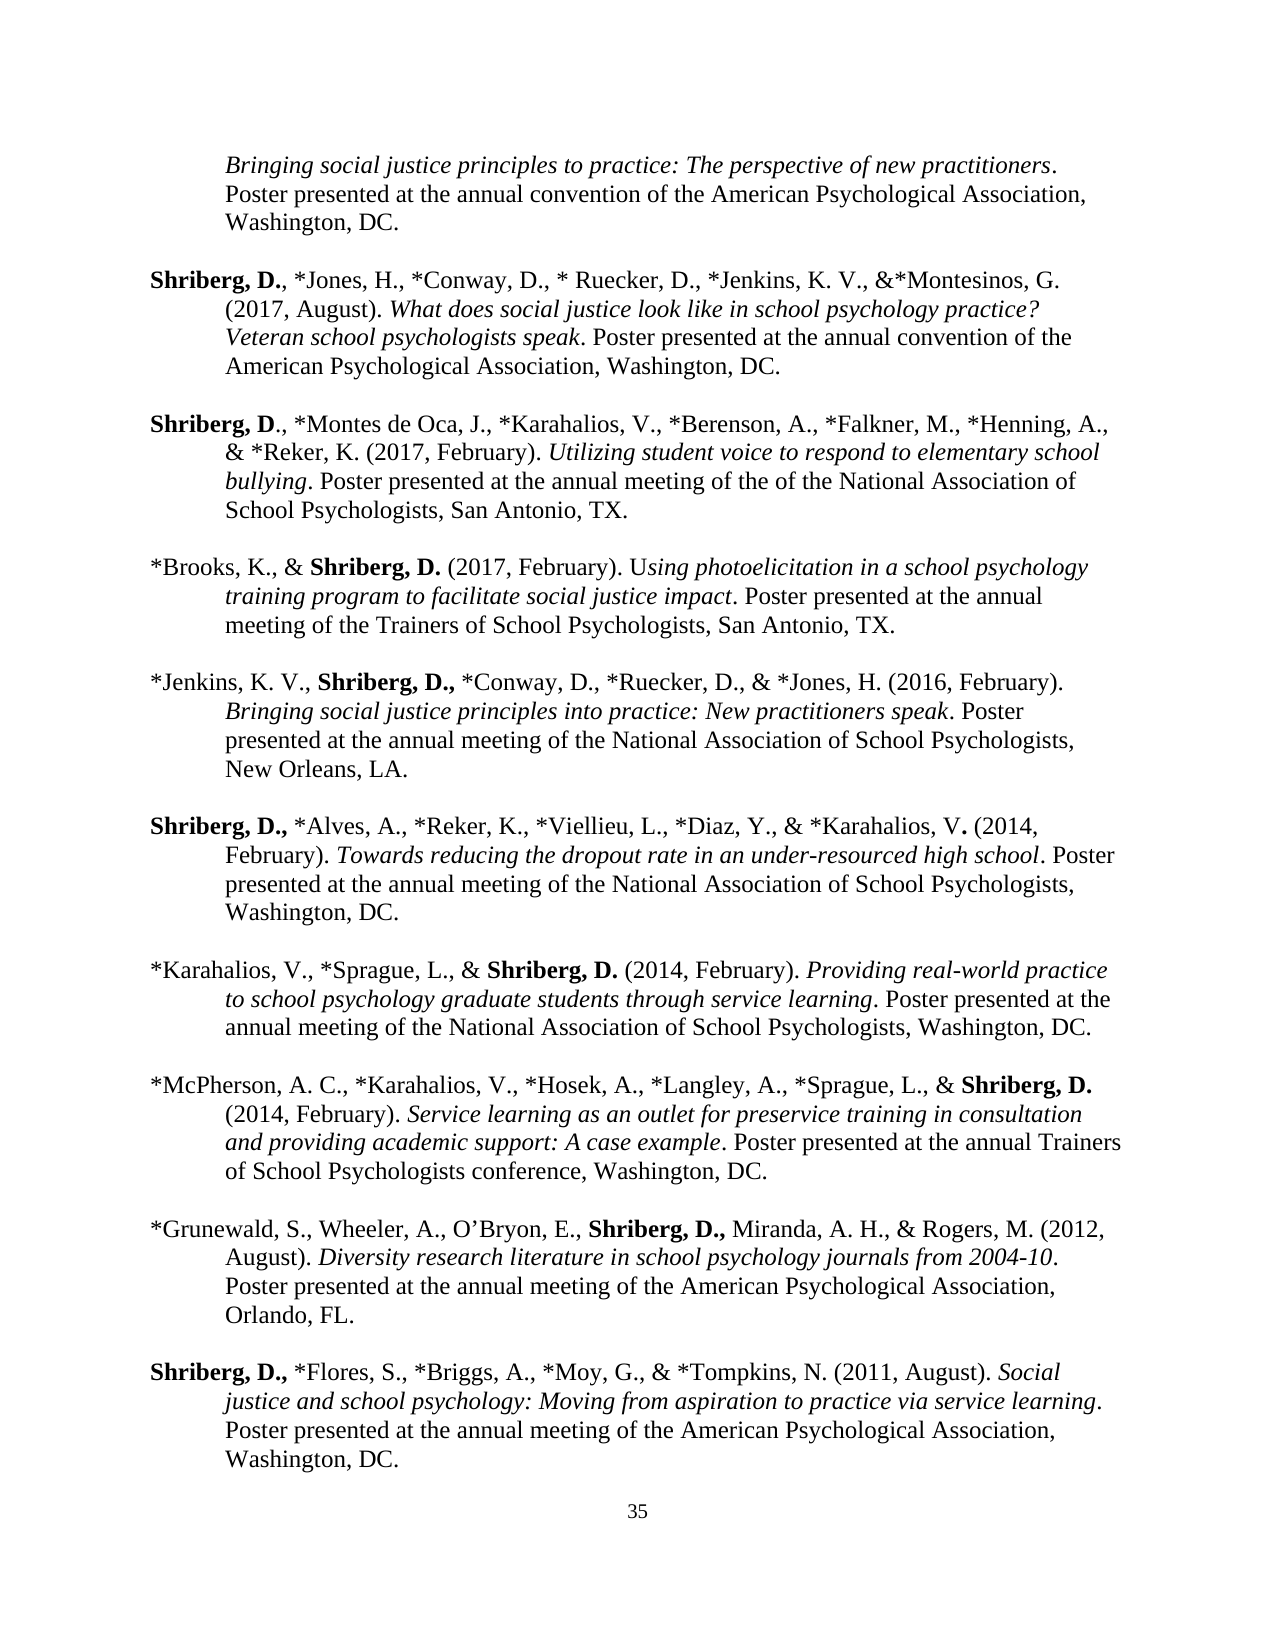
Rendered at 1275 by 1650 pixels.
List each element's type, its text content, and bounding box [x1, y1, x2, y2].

text *Grunewald, S., Wheeler, A., O’Bryon, E., Shriberg, D., Miranda, A. H., & Rogers, M. (2012, [150, 1214, 1125, 1242]
text to school psychology graduate students through service learning. Poster presented at the annual meeting of the National Association of School Psychologists, Washington, DC. [225, 984, 1125, 1041]
text Bringing social justice principles to practice: The perspective of new practitioners. Poster presented at the annual convention of the American Psychological Association, Washington, DC. [150, 150, 1125, 236]
text Shriberg, D., *Montes de Oca, J., *Karahalios, V., *Berenson, A., *Falkner, M., *Henning, A., [150, 409, 1125, 437]
text Shriberg, D., *Alves, A., *Reker, K., *Viellieu, L., *Diaz, Y., & *Karahalios, V. (2014, [150, 811, 1125, 840]
text Bringing social justice principles into practice: New practitioners speak. Poster presented at the annual meeting of the National Association of School Psychologists, New Orleans, LA. [225, 696, 1125, 782]
text American Psychological Association, Washington, DC. [150, 351, 1125, 380]
text *McPherson, A. C., *Karahalios, V., *Hosek, A., *Langley, A., *Sprague, L., & Shriberg, D. [150, 1070, 1125, 1099]
text Shriberg, D., *Flores, S., *Briggs, A., *Moy, G., & *Tompkins, N. (2011, August). Social [150, 1357, 1125, 1386]
text Shriberg, D., *Jones, H., *Conway, D., * Ruecker, D., *Jenkins, K. V., &*Montesinos, G. [150, 265, 1125, 294]
text training program to facilitate social justice impact. Poster presented at the annual meeting of the Trainers of School Psychologists, San Antonio, TX. [150, 581, 1125, 639]
text Orlando, FL. [150, 1300, 1125, 1329]
text justice and school psychology: Moving from aspiration to practice via service learning. Poster presented at the annual meeting of the American Psychological Association, Washington, DC. [225, 1386, 1125, 1472]
text *Brooks, K., & Shriberg, D. (2017, February). Using photoelicitation in a school psychology [150, 552, 1125, 581]
text (2014, February). Service learning as an outlet for preservice training in consultation and providing academic support: A case example. Poster presented at the annual Trainers of School Psychologists conference, Washington, DC. [225, 1099, 1125, 1185]
text February). Towards reducing the dropout rate in an under-resourced high school. Poster presented at the annual meeting of the National Association of School Psychologists, Washington, DC. [225, 840, 1125, 926]
text *Karahalios, V., *Sprague, L., & Shriberg, D. (2014, February). Providing real-world practice [150, 955, 1125, 984]
text (2017, August). What does social justice look like in school psychology practice? Veteran school psychologists speak. Poster presented at the annual convention of the [150, 294, 1125, 351]
text & *Reker, K. (2017, February). Utilizing student voice to respond to elementary school bullying. Poster presented at the annual meeting of the of the National Association of School Psychologists, San Antonio, TX. [150, 437, 1125, 524]
text *Jenkins, K. V., Shriberg, D., *Conway, D., *Ruecker, D., & *Jones, H. (2016, February). [150, 667, 1125, 696]
text August). Diversity research literature in school psychology journals from 2004-10. Poster presented at the annual meeting of the American Psychological Association, [150, 1242, 1125, 1300]
